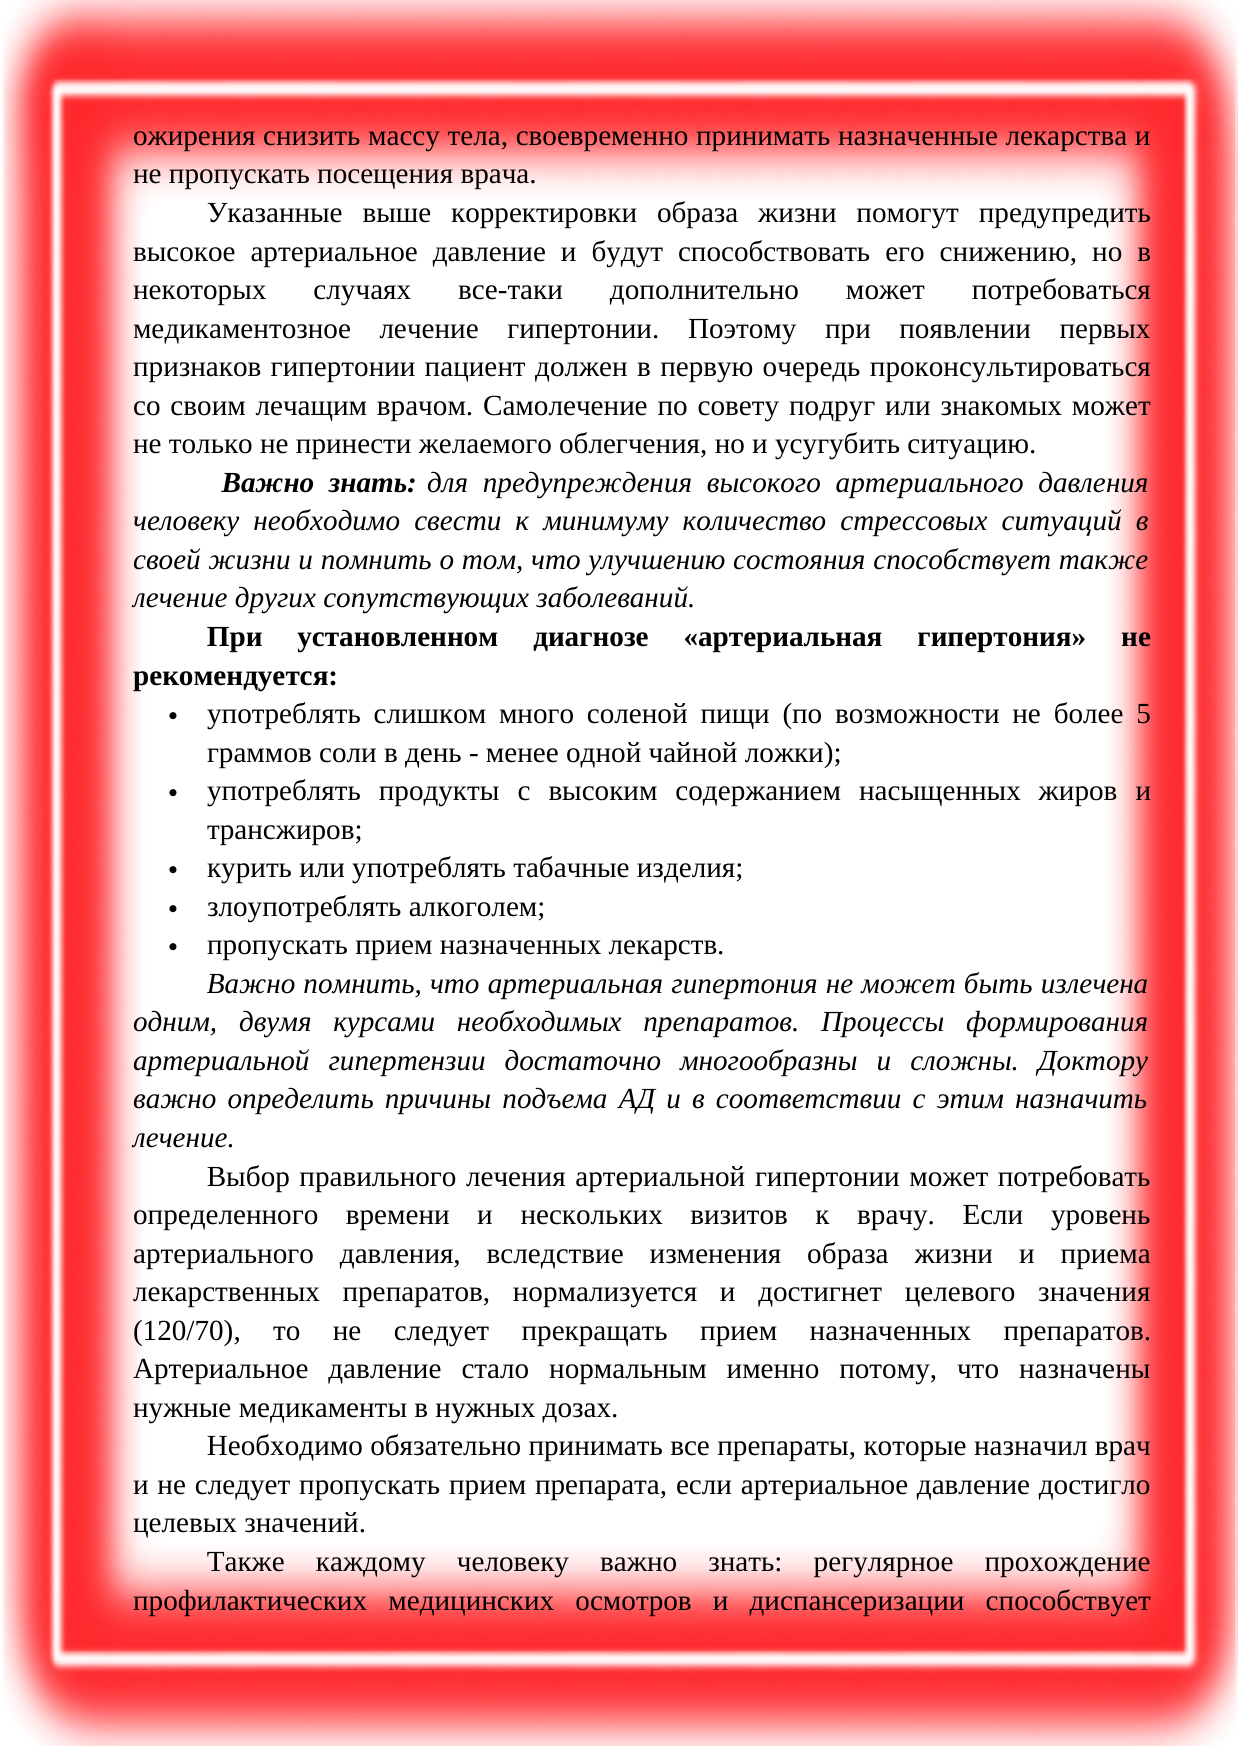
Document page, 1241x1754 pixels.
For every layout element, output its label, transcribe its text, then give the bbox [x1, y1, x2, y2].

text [133, 118, 1152, 190]
text Указанные выше корректировки образа жизни помогут предупредить высокое артериальное давление и будут способствовать его снижению, но в некоторых случаях все-таки дополнительно может потребоваться медикаментозное лечение гипертонии. Поэтому при появлении первых признаков гипертонии пациент должен в первую очередь проконсультироваться со своим лечащим врачом. Самолечение по совету подруг или знакомых может не только не принести желаемого облегчения, но и усугубить ситуацию. [133, 195, 1152, 460]
list употреблять продукты с высоким содержанием насыщенных жиров и трансжиров; [169, 773, 1152, 845]
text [133, 1544, 1152, 1616]
list курить или употреблять табачные изделия; [169, 850, 1152, 884]
text Необходимо обязательно принимать все препараты, которые назначил врач и не следует пропускать прием препарата, если артериальное давление достигло целевых значений. [133, 1428, 1152, 1539]
list употреблять слишком много соленой пищи (по возможности не более 5 граммов соли в день - менее одной чайной ложки); [169, 696, 1152, 768]
text Выбор правильного лечения артериальной гипертонии может потребовать определенного времени и нескольких визитов к врачу. Если уровень артериального давления, вследствие изменения образа жизни и приема лекарственных препаратов, нормализуется и достигнет целевого значения (120/70), то не следует прекращать прием назначенных препаратов. Артериальное давление стало нормальным именно потому, что назначены нужные медикаменты в нужных дозах. [133, 1159, 1152, 1423]
text Важно помнить, что артериальная гипертония не может быть излечена одним, двумя курсами необходимых препаратов. Процессы формирования артериальной гипертензии достаточно многообразны и сложны. Доктору важно определить причины подъема АД и в соответствии с этим назначить лечение. [133, 966, 1152, 1154]
list пропускать прием назначенных лекарств. [169, 927, 1152, 961]
list злоупотреблять алкоголем; [169, 889, 1152, 922]
picture [2, 0, 1238, 1746]
text Важно знать: для предупреждения высокого артериального давления человеку необходимо свести к минимуму количество стрессовых ситуаций в своей жизни и помнить о том, что улучшению состояния способствует также лечение других сопутствующих заболеваний. [133, 465, 1152, 614]
text При установленном диагнозе «артериальная гипертония» не рекомендуется: [133, 619, 1152, 691]
